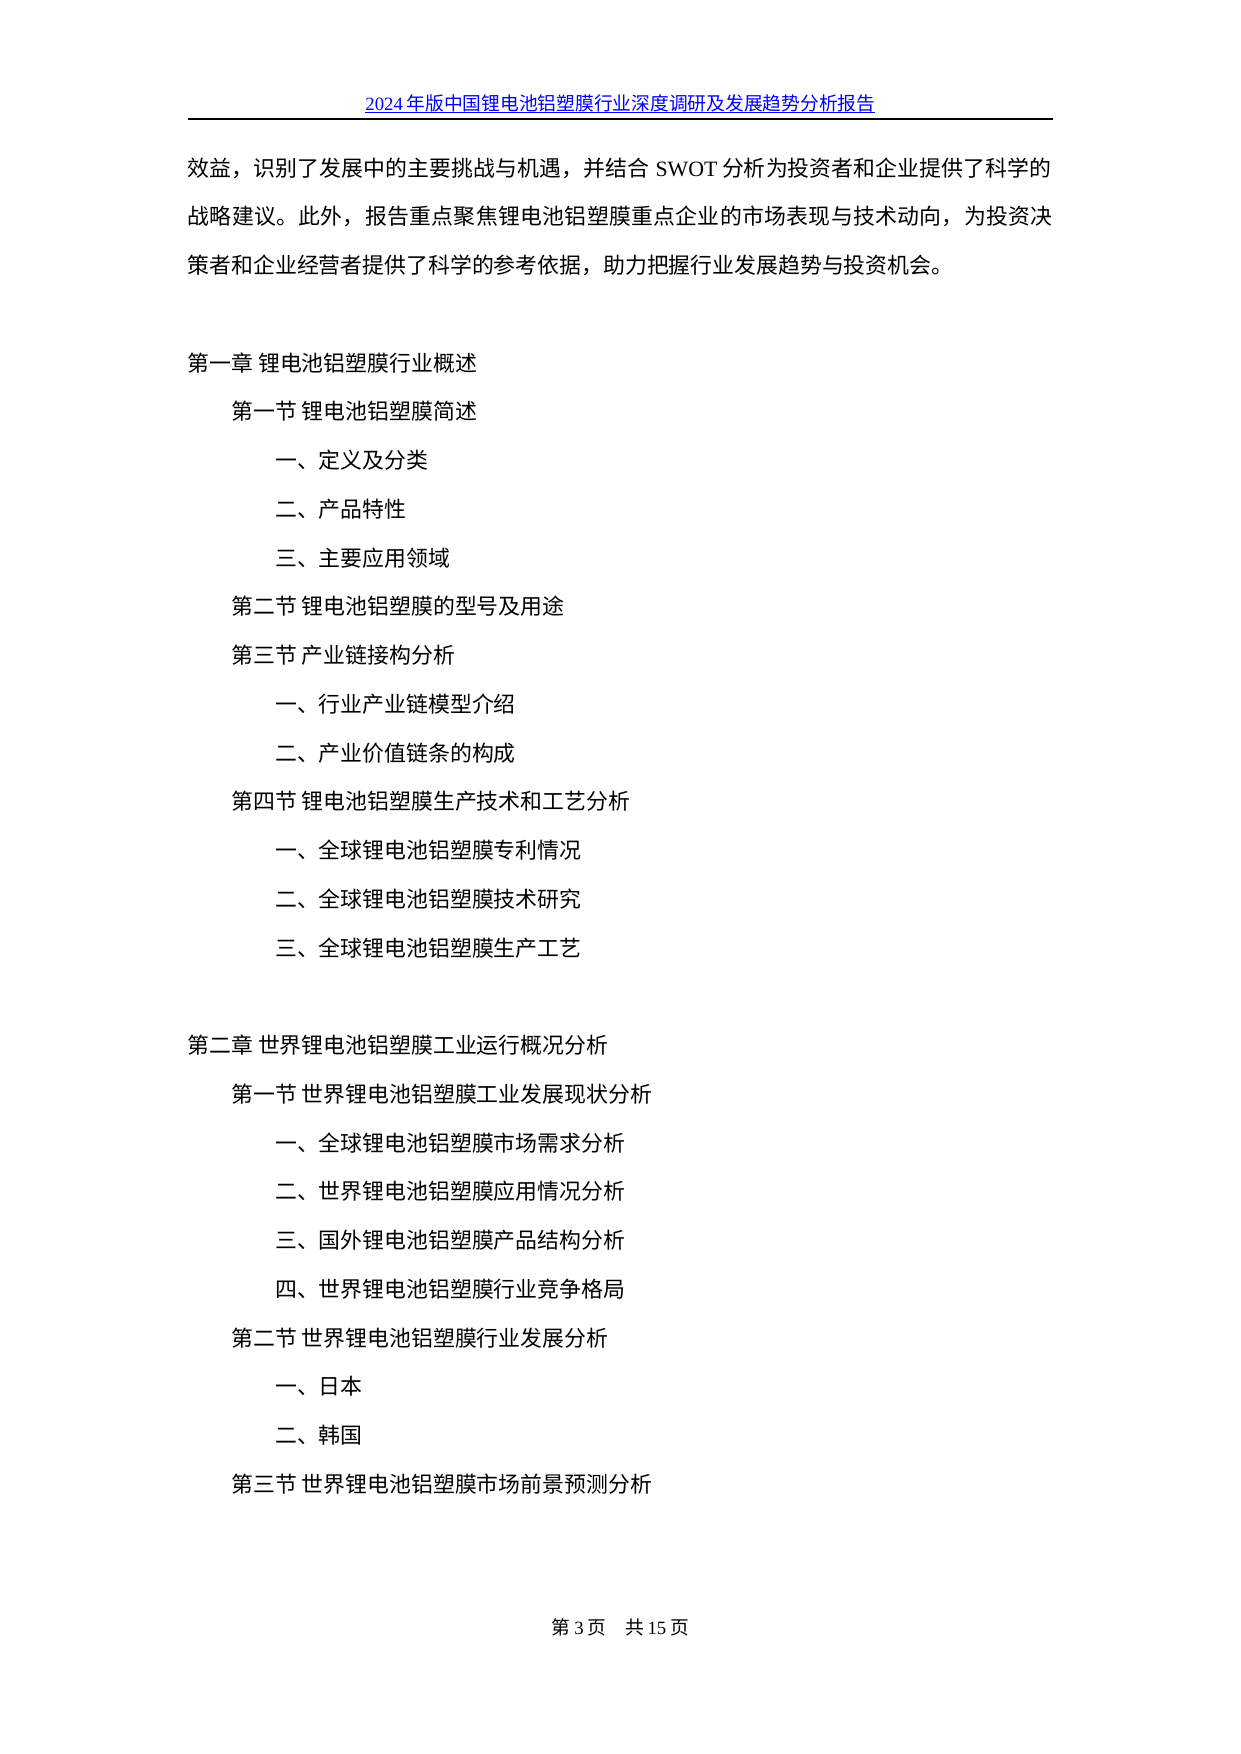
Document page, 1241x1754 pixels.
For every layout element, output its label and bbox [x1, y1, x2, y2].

text [187, 150, 1053, 1499]
